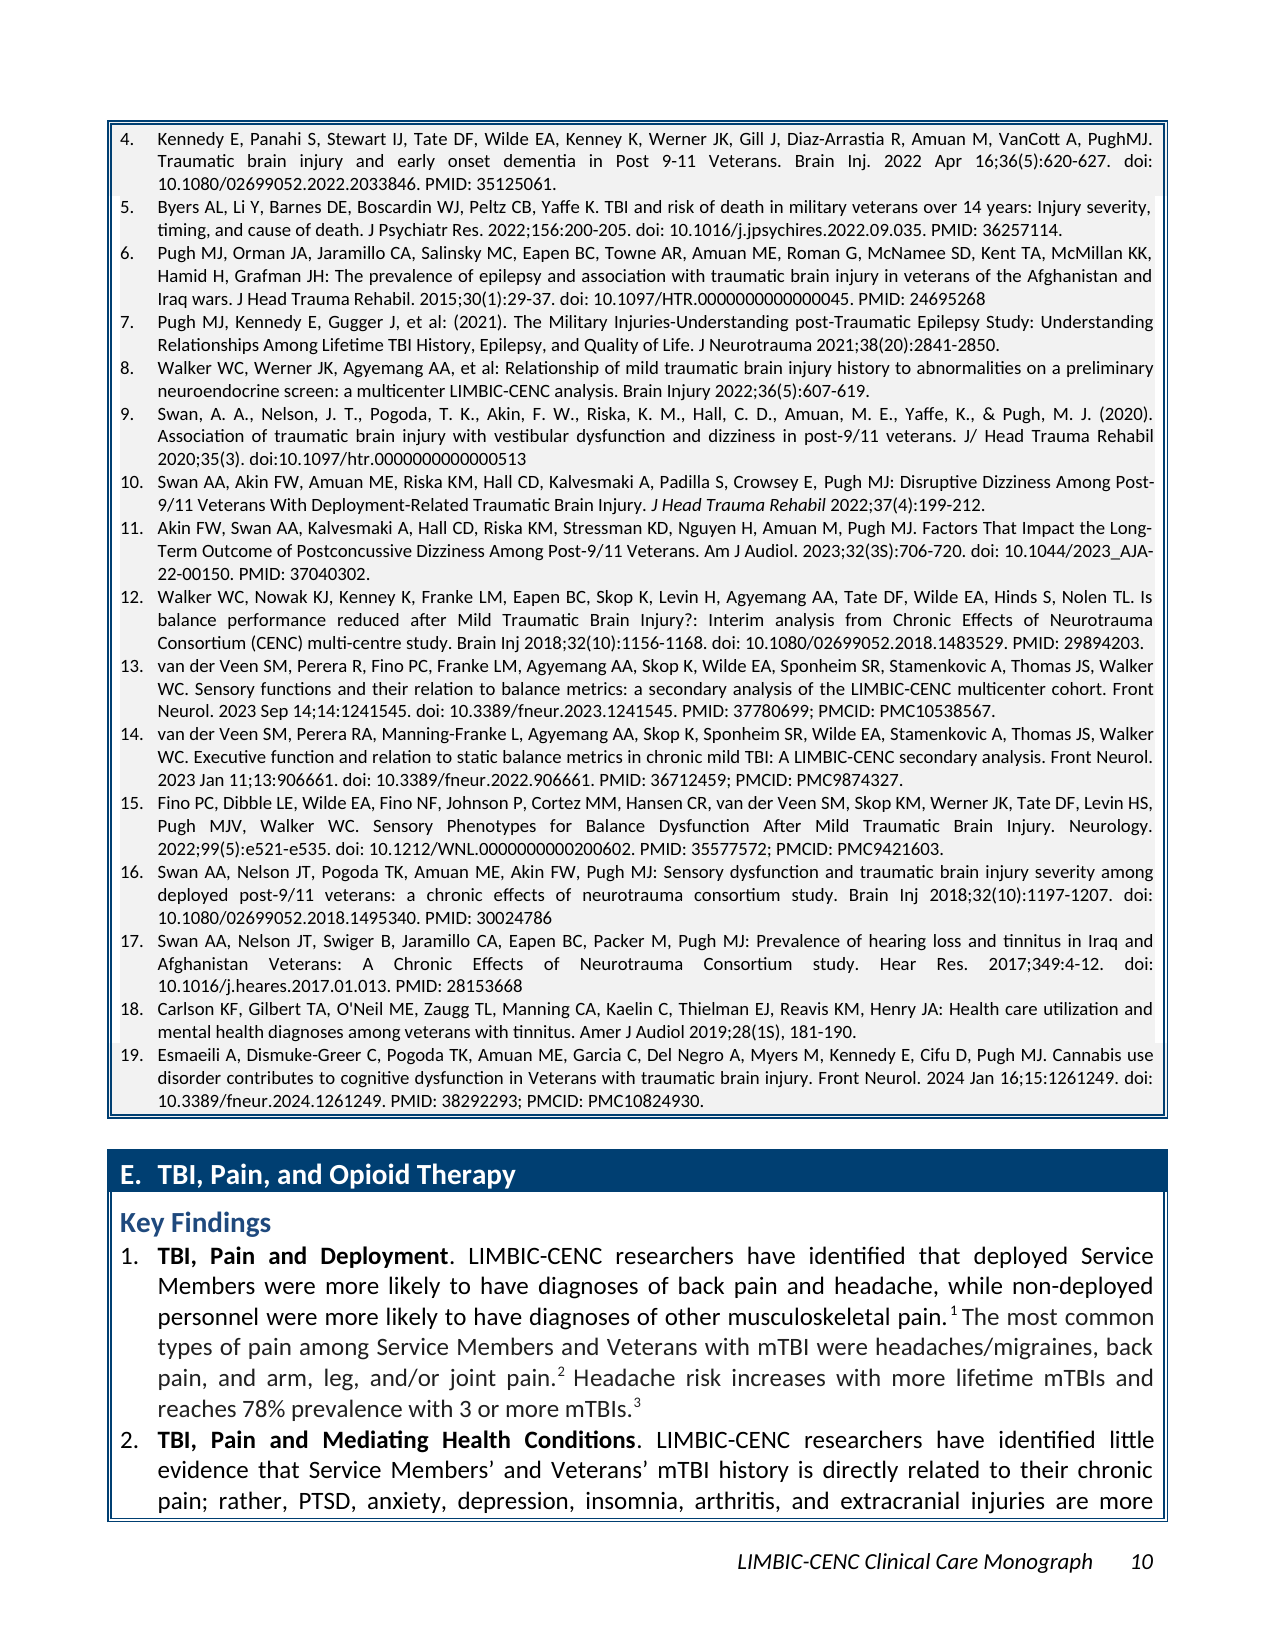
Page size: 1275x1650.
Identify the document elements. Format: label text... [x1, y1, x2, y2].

list Swan AA, Akin FW, Amuan ME, Riska KM, Hall CD, Kalvesmaki A, Padilla S, Crowsey E, Pugh MJ: Disruptive Dizziness Among Post-9/11 Veterans With Deployment-Related Traumatic Brain Injury. J Head Trauma Rehabil 2022;37(4):199-212. [120, 471, 1155, 516]
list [112, 1417, 1163, 1518]
list Carlson KF, Gilbert TA, O'Neil ME, Zaugg TL, Manning CA, Kaelin C, Thielman EJ, Reavis KM, Henry JA: Health care utilization and mental health diagnoses among veterans with tinnitus. Amer J Audiol 2019;28(1S), 181-190. [120, 998, 1155, 1037]
list Esmaeili A, Dismuke-Greer C, Pogoda TK, Amuan ME, Garcia C, Del Negro A, Myers M, Kennedy E, Cifu D, Pugh MJ. Cannabis use disorder contributes to cognitive dysfunction in Veterans with traumatic brain injury. Front Neurol. 2024 Jan 16;15:1261249. doi: 10.3389/fneur.2024.1261249. PMID: 38292293; PMCID: PMC10824930. [112, 1037, 1163, 1114]
list van der Veen SM, Perera R, Fino PC, Franke LM, Agyemang AA, Skop K, Wilde EA, Sponheim SR, Stamenkovic A, Thomas JS, Walker WC. Sensory functions and their relation to balance metrics: a secondary analysis of the LIMBIC-CENC multicenter cohort. Front Neurol. 2023 Sep 14;14:1241545. doi: 10.3389/fneur.2023.1241545. PMID: 37780699; PMCID: PMC10538567. [120, 654, 1155, 723]
list TBI, Pain and Deployment. LIMBIC-CENC researchers have identified that deployed Service Members were more likely to have diagnoses of back pain and headache, while non-deployed personnel were more likely to have diagnoses of other musculoskeletal pain.1 The most common types of pain among Service Members and Veterans with mTBI were headaches/migraines, back pain, and arm, leg, and/or joint pain.2 Headache risk increases with more lifetime mTBIs and reaches 78% prevalence with 3 or more mTBIs.3 [120, 1240, 1155, 1417]
list Fino PC, Dibble LE, Wilde EA, Fino NF, Johnson P, Cortez MM, Hansen CR, van der Veen SM, Skop KM, Werner JK, Tate DF, Levin HS, Pugh MJV, Walker WC. Sensory Phenotypes for Balance Dysfunction After Mild Traumatic Brain Injury. Neurology. 2022;99(5):e521-e535. doi: 10.1212/WNL.0000000000200602. PMID: 35577572; PMCID: PMC9421603. [120, 791, 1155, 860]
list TBI, Pain, and Opioid Therapy [112, 1154, 1163, 1192]
list Swan AA, Nelson JT, Pogoda TK, Amuan ME, Akin FW, Pugh MJ: Sensory dysfunction and traumatic brain injury severity among deployed post-9/11 veterans: a chronic effects of neurotrauma consortium study. Brain Inj 2018;32(10):1197-1207. doi: 10.1080/02699052.2018.1495340. PMID: 30024786 [120, 860, 1155, 929]
list Akin FW, Swan AA, Kalvesmaki A, Hall CD, Riska KM, Stressman KD, Nguyen H, Amuan M, Pugh MJ. Factors That Impact the Long-Term Outcome of Postconcussive Dizziness Among Post-9/11 Veterans. Am J Audiol. 2023;32(3S):706-720. doi: 10.1044/2023_AJA-22-00150. PMID: 37040302. [120, 516, 1155, 585]
list Walker WC, Werner JK, Agyemang AA, et al: Relationship of mild traumatic brain injury history to abnormalities on a preliminary neuroendocrine screen: a multicenter LIMBIC-CENC analysis. Brain Injury 2022;36(5):607-619. [120, 356, 1155, 402]
list Pugh MJ, Orman JA, Jaramillo CA, Salinsky MC, Eapen BC, Towne AR, Amuan ME, Roman G, McNamee SD, Kent TA, McMillan KK, Hamid H, Grafman JH: The prevalence of epilepsy and association with traumatic brain injury in veterans of the Afghanistan and Iraq wars. J Head Trauma Rehabil. 2015;30(1):29-37. doi: 10.1097/HTR.0000000000000045. PMID: 24695268 [120, 241, 1155, 310]
list Swan, A. A., Nelson, J. T., Pogoda, T. K., Akin, F. W., Riska, K. M., Hall, C. D., Amuan, M. E., Yaffe, K., & Pugh, M. J. (2020). Association of traumatic brain injury with vestibular dysfunction and dizziness in post-9/11 veterans. J/ Head Trauma Rehabil 2020;35(3). doi:10.1097/htr.0000000000000513 [120, 402, 1155, 471]
list Kennedy E, Panahi S, Stewart IJ, Tate DF, Wilde EA, Kenney K, Werner JK, Gill J, Diaz-Arrastia R, Amuan M, VanCott A, PughMJ. Traumatic brain injury and early onset dementia in Post 9-11 Veterans. Brain Inj. 2022 Apr 16;36(5):620-627. doi: 10.1080/02699052.2022.2033846. PMID: 35125061. [112, 125, 1163, 196]
list Walker WC, Nowak KJ, Kenney K, Franke LM, Eapen BC, Skop K, Levin H, Agyemang AA, Tate DF, Wilde EA, Hinds S, Nolen TL. Is balance performance reduced after Mild Traumatic Brain Injury?: Interim analysis from Chronic Effects of Neurotrauma Consortium (CENC) multi-centre study. Brain Inj 2018;32(10):1156-1168. doi: 10.1080/02699052.2018.1483529. PMID: 29894203. [120, 585, 1155, 654]
list Swan AA, Nelson JT, Swiger B, Jaramillo CA, Eapen BC, Packer M, Pugh MJ: Prevalence of hearing loss and tinnitus in Iraq and Afghanistan Veterans: A Chronic Effects of Neurotrauma Consortium study. Hear Res. 2017;349:4-12. doi: 10.1016/j.heares.2017.01.013. PMID: 28153668 [120, 929, 1155, 998]
list Byers AL, Li Y, Barnes DE, Boscardin WJ, Peltz CB, Yaffe K. TBI and risk of death in military veterans over 14 years: Injury severity, timing, and cause of death. J Psychiatr Res. 2022;156:200-205. doi: 10.1016/j.jpsychires.2022.09.035. PMID: 36257114. [120, 196, 1155, 241]
list van der Veen SM, Perera RA, Manning-Franke L, Agyemang AA, Skop K, Sponheim SR, Wilde EA, Stamenkovic A, Thomas JS, Walker WC. Executive function and relation to static balance metrics in chronic mild TBI: A LIMBIC-CENC secondary analysis. Front Neurol. 2023 Jan 11;13:906661. doi: 10.3389/fneur.2022.906661. PMID: 36712459; PMCID: PMC9874327. [120, 723, 1155, 791]
text Key Findings [112, 1198, 1163, 1240]
list Pugh MJ, Kennedy E, Gugger J, et al: (2021). The Military Injuries-Understanding post-Traumatic Epilepsy Study: Understanding Relationships Among Lifetime TBI History, Epilepsy, and Quality of Life. J Neurotrauma 2021;38(20):2841-2850. [120, 310, 1155, 356]
